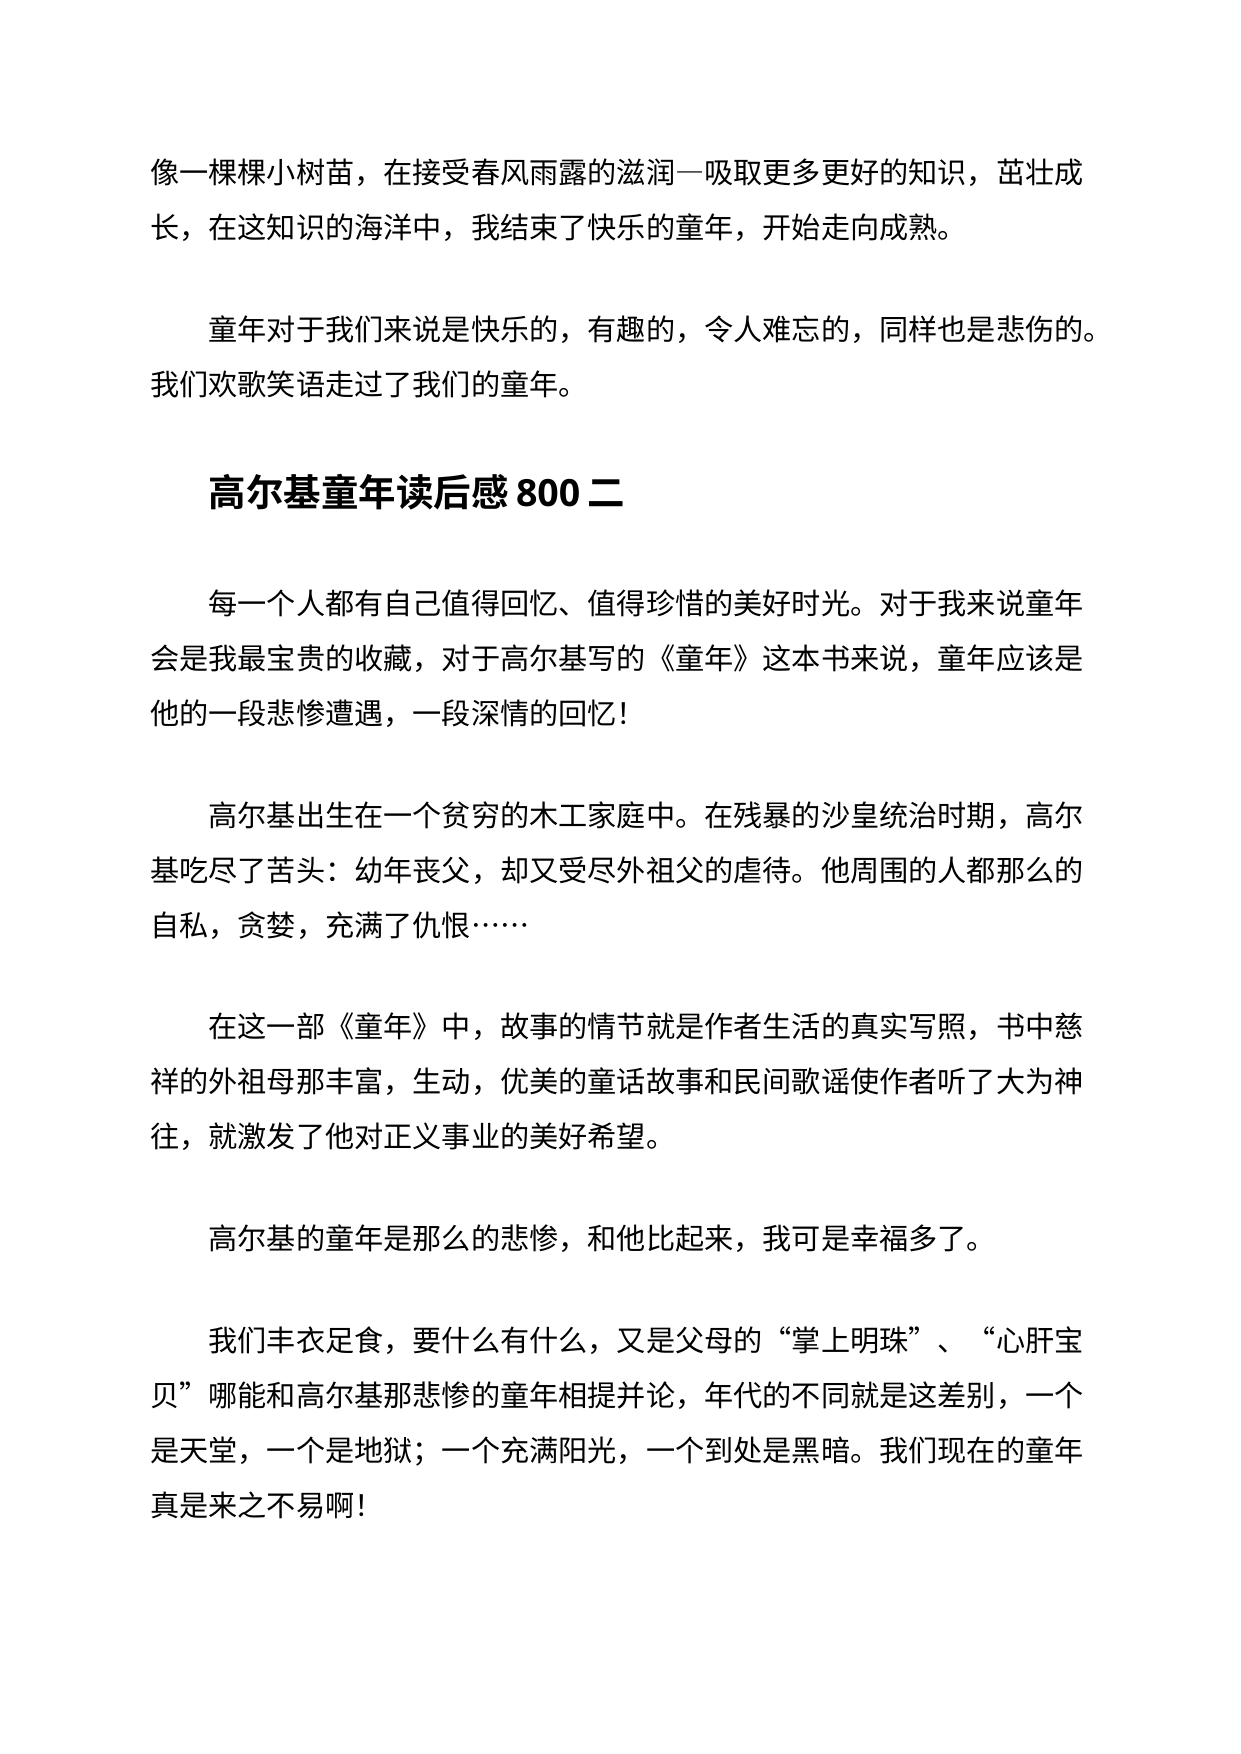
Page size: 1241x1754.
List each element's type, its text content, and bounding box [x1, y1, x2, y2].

text 童年对于我们来说是快乐的，有趣的，令人难忘的，同样也是悲伤的。我们欢歌笑语走过了我们的童年。 [150, 307, 1090, 404]
text 高尔基童年读后感800二 [150, 463, 1090, 518]
text 高尔基的童年是那么的悲惨，和他比起来，我可是幸福多了。 [150, 1216, 1090, 1258]
text 在这一部《童年》中，故事的情节就是作者生活的真实写照，书中慈祥的外祖母那丰富，生动，优美的童话故事和民间歌谣使作者听了大为神往，就激发了他对正义事业的美好希望。 [150, 1004, 1090, 1156]
text 我们丰衣足食，要什么有什么，又是父母的“掌上明珠”、“心肝宝贝”哪能和高尔基那悲惨的童年相提并论，年代的不同就是这差别，一个是天堂，一个是地狱；一个充满阳光，一个到处是黑暗。我们现在的童年真是来之不易啊！ [150, 1317, 1090, 1524]
text 每一个人都有自己值得回忆、值得珍惜的美好时光。对于我来说童年会是我最宝贵的收藏，对于高尔基写的《童年》这本书来说，童年应该是他的一段悲惨遭遇，一段深情的回忆！ [150, 581, 1090, 733]
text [150, 150, 1090, 247]
text 高尔基出生在一个贫穷的木工家庭中。在残暴的沙皇统治时期，高尔基吃尽了苦头：幼年丧父，却又受尽外祖父的虐待。他周围的人都那么的自私，贪婪，充满了仇恨…… [150, 792, 1090, 944]
